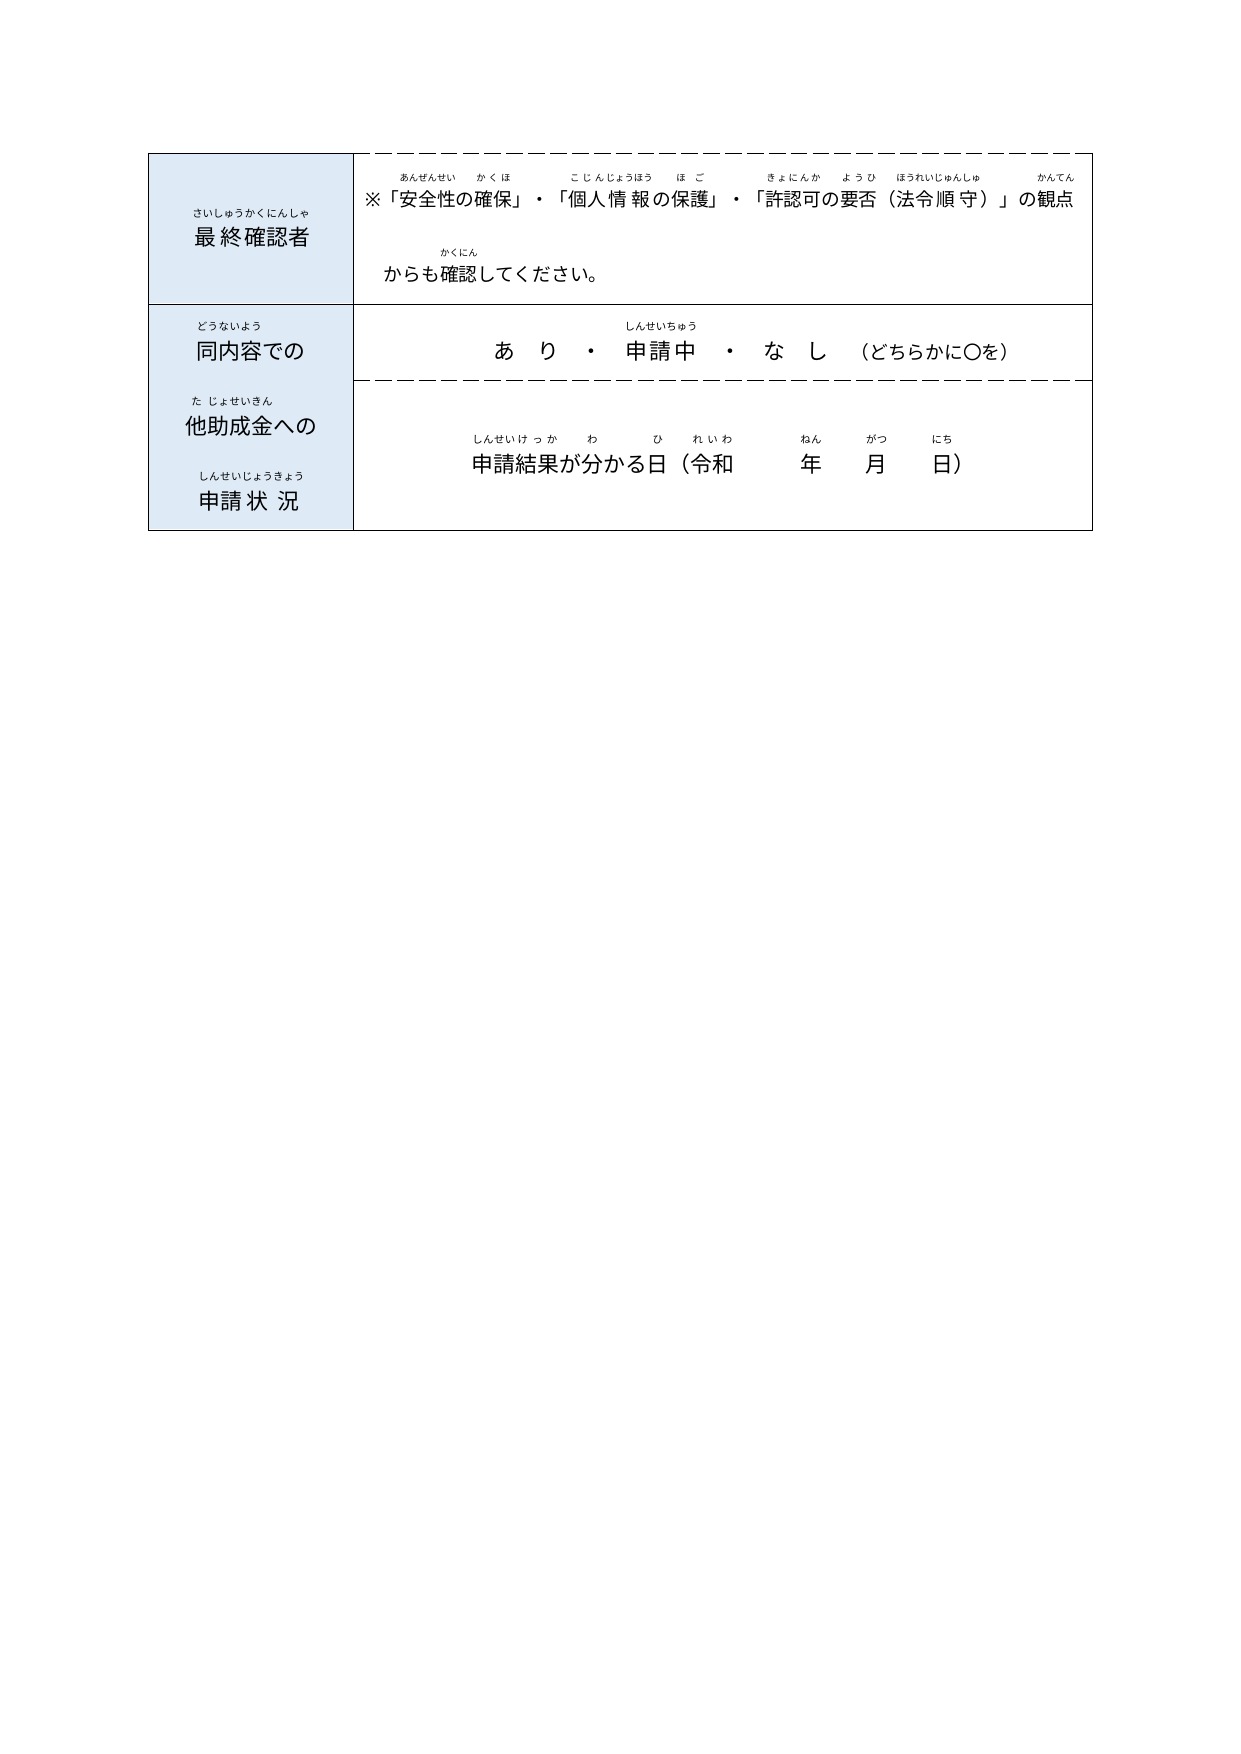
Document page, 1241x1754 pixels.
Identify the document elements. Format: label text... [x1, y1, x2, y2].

table_cell あ り ・ ・ な し （どちらかに〇を） [354, 305, 1092, 379]
table_cell ※「の」・「の」・「の（）」のからもしてください。 [354, 153, 1092, 303]
table_cell [149, 154, 353, 303]
table_cell がかる（ ） [354, 380, 1092, 529]
table_cell での への [149, 305, 353, 529]
